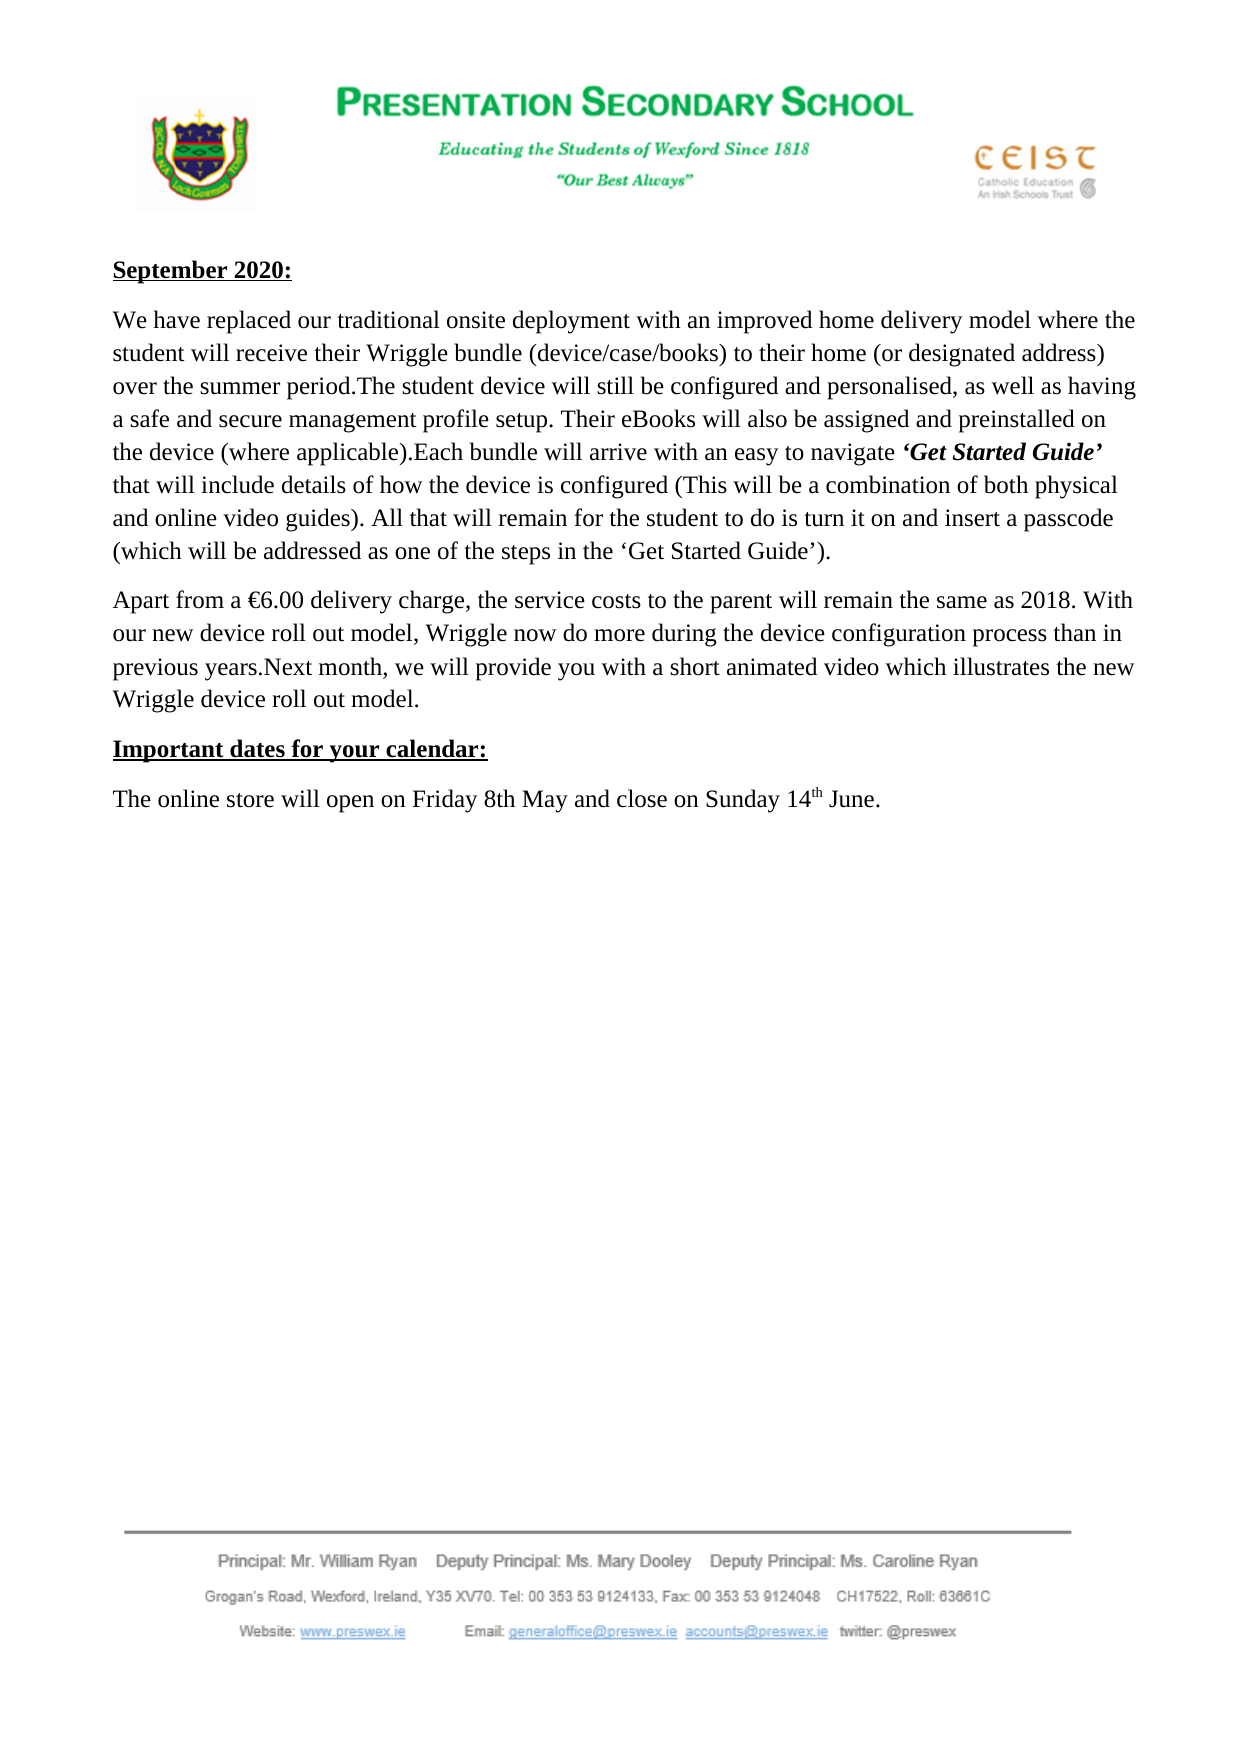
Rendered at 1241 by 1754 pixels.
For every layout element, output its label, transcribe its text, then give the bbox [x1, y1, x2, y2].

text We have replaced our traditional onsite deployment with an improved home delivery model where the student will receive their Wriggle bundle (device/case/books) to their home (or designated address) over the summer period.The student device will still be configured and personalised, as well as having a safe and secure management profile setup. Their eBooks will also be assigned and preinstalled on the device (where applicable).Each bundle will arrive with an easy to navigate ‘Get Started Guide’ that will include details of how the device is configured (This will be a combination of both physical and online video guides). All that will remain for the student to do is turn it on and insert a passcode (which will be addressed as one of the steps in the ‘Get Started Guide’). [112, 305, 1137, 564]
text Apart from a €6.00 delivery charge, the service costs to the parent will remain the same as 2018. With our new device roll out model, Wriggle now do more during the device configuration process than in previous years.Next month, we will provide you with a short animated video which illustrates the new Wriggle device roll out model. [112, 586, 1137, 713]
picture [112, 1520, 1072, 1651]
text The online store will open on Friday 8th May and close on Sunday 14th June. [112, 784, 1137, 813]
picture [112, 75, 1137, 227]
text Important dates for your calendar: [112, 734, 1137, 763]
text September 2020: [112, 255, 1137, 284]
